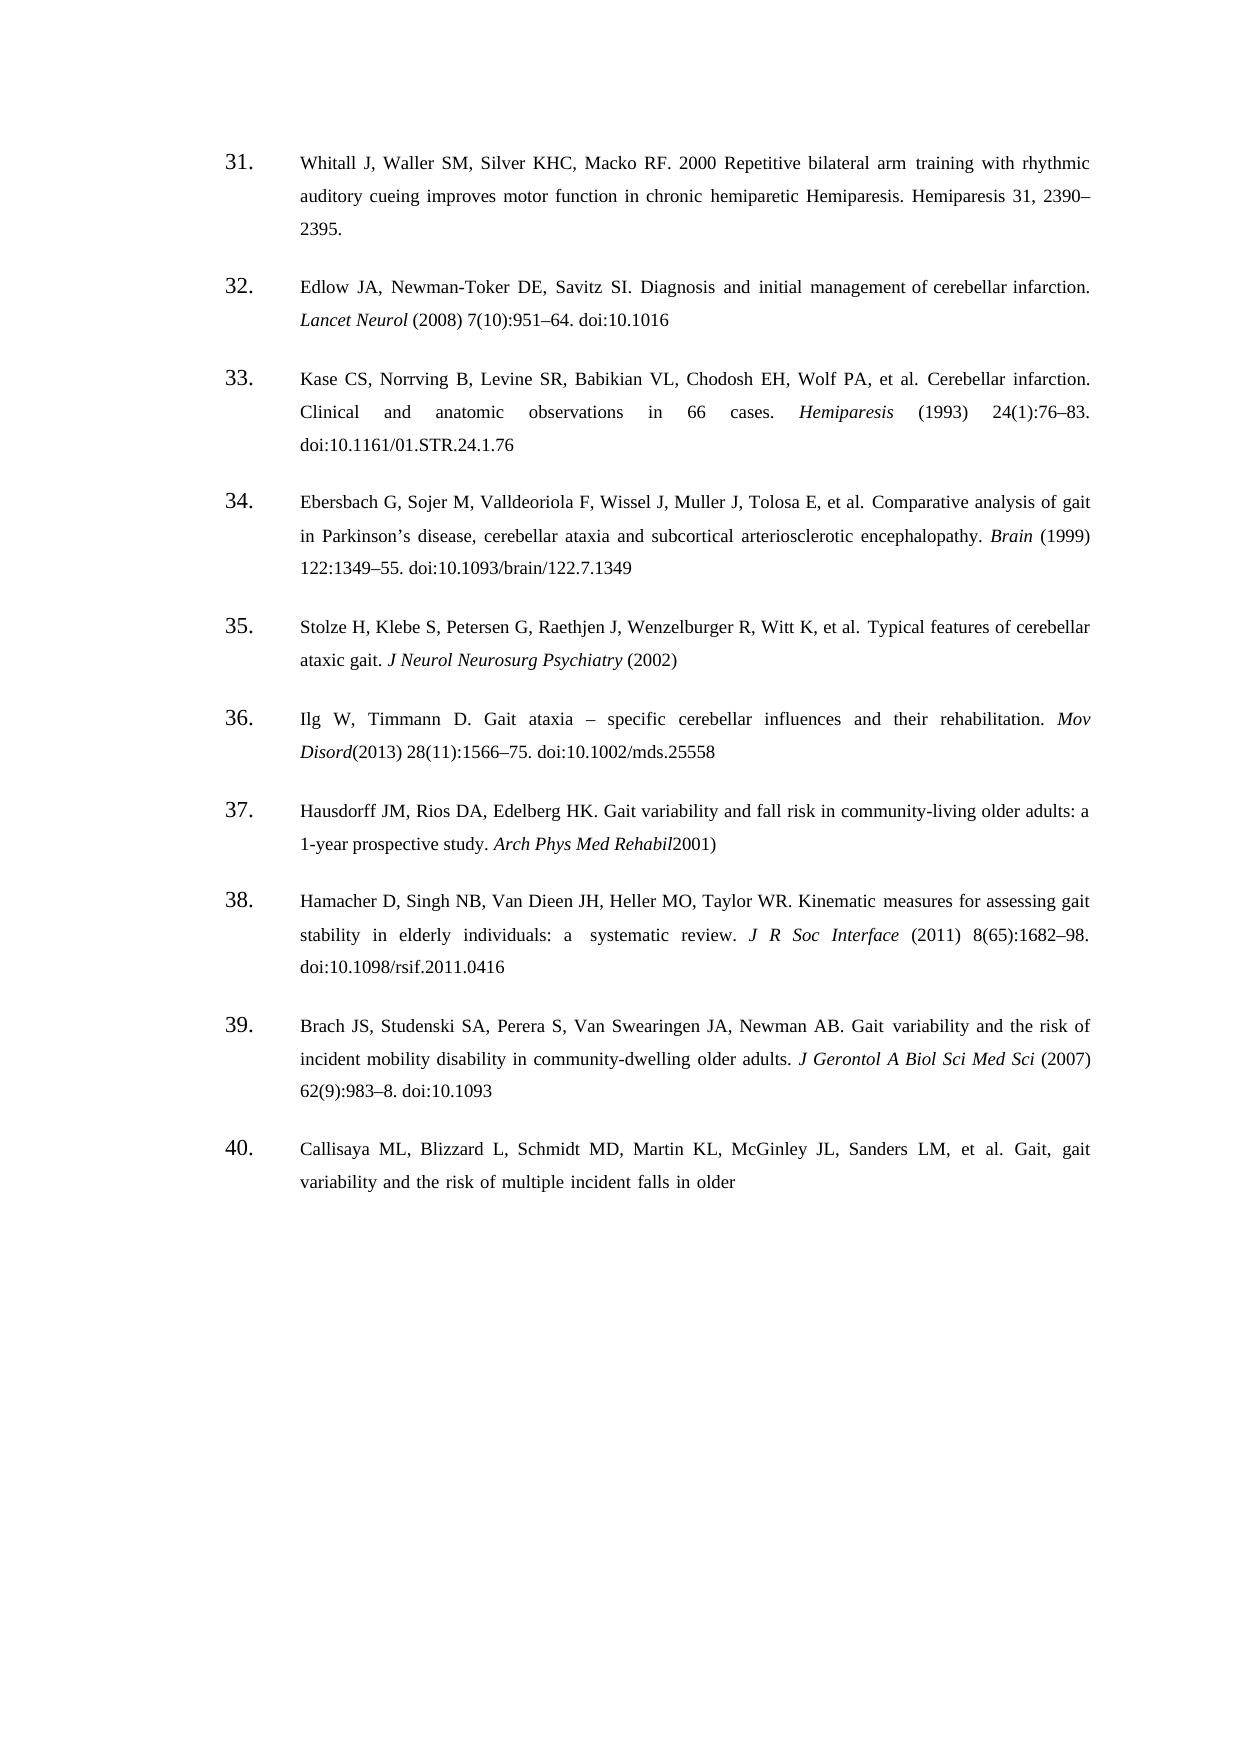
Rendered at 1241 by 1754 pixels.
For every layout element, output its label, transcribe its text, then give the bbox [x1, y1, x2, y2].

list Kase CS, Norrving B, Levine SR, Babikian VL, Chodosh EH, Wolf PA, et al. Cerebellar infarction. Clinical and anatomic observations in 66 cases. Hemiparesis (1993) 24(1):76–83. doi:10.1161/01.STR.24.1.76 [225, 364, 1090, 455]
list Brach JS, Studenski SA, Perera S, Van Swearingen JA, Newman AB. Gait variability and the risk of incident mobility disability in community-dwelling older adults. J Gerontol A Biol Sci Med Sci (2007) 62(9):983–8. doi:10.1093 [225, 1011, 1091, 1102]
list Callisaya ML, Blizzard L, Schmidt MD, Martin KL, McGinley JL, Sanders LM, et al. Gait, gait variability and the risk of multiple incident falls in older [225, 1134, 1090, 1193]
list Ebersbach G, Sojer M, Valldeoriola F, Wissel J, Muller J, Tolosa E, et al. Comparative analysis of gait in Parkinson’s disease, cerebellar ataxia and subcortical arteriosclerotic encephalopathy. Brain (1999) 122:1349–55. doi:10.1093/brain/122.7.1349 [225, 487, 1091, 578]
list Ilg W, Timmann D. Gait ataxia – specific cerebellar influences and their rehabilitation. Mov Disord(2013) 28(11):1566–75. doi:10.1002/mds.25558 [225, 704, 1091, 762]
list Hamacher D, Singh NB, Van Dieen JH, Heller MO, Taylor WR. Kinematic measures for assessing gait stability in elderly individuals: a systematic review. J R Soc Interface (2011) 8(65):1682–98. doi:10.1098/rsif.2011.0416 [225, 887, 1090, 977]
list Edlow JA, Newman-Toker DE, Savitz SI. Diagnosis and initial management of cerebellar infarction. Lancet Neurol (2008) 7(10):951–64. doi:10.1016 [225, 272, 1090, 331]
list Stolze H, Klebe S, Petersen G, Raethjen J, Wenzelburger R, Witt K, et al. Typical features of cerebellar ataxic gait. J Neurol Neurosurg Psychiatry (2002) [225, 612, 1090, 670]
list Whitall J, Waller SM, Silver KHC, Macko RF. 2000 Repetitive bilateral arm training with rhythmic auditory cueing improves motor function in chronic hemiparetic Hemiparesis. Hemiparesis 31, 2390–2395. [225, 148, 1090, 239]
list Hausdorff JM, Rios DA, Edelberg HK. Gait variability and fall risk in community-living older adults: a 1-year prospective study. Arch Phys Med Rehabil2001) [225, 796, 1090, 854]
